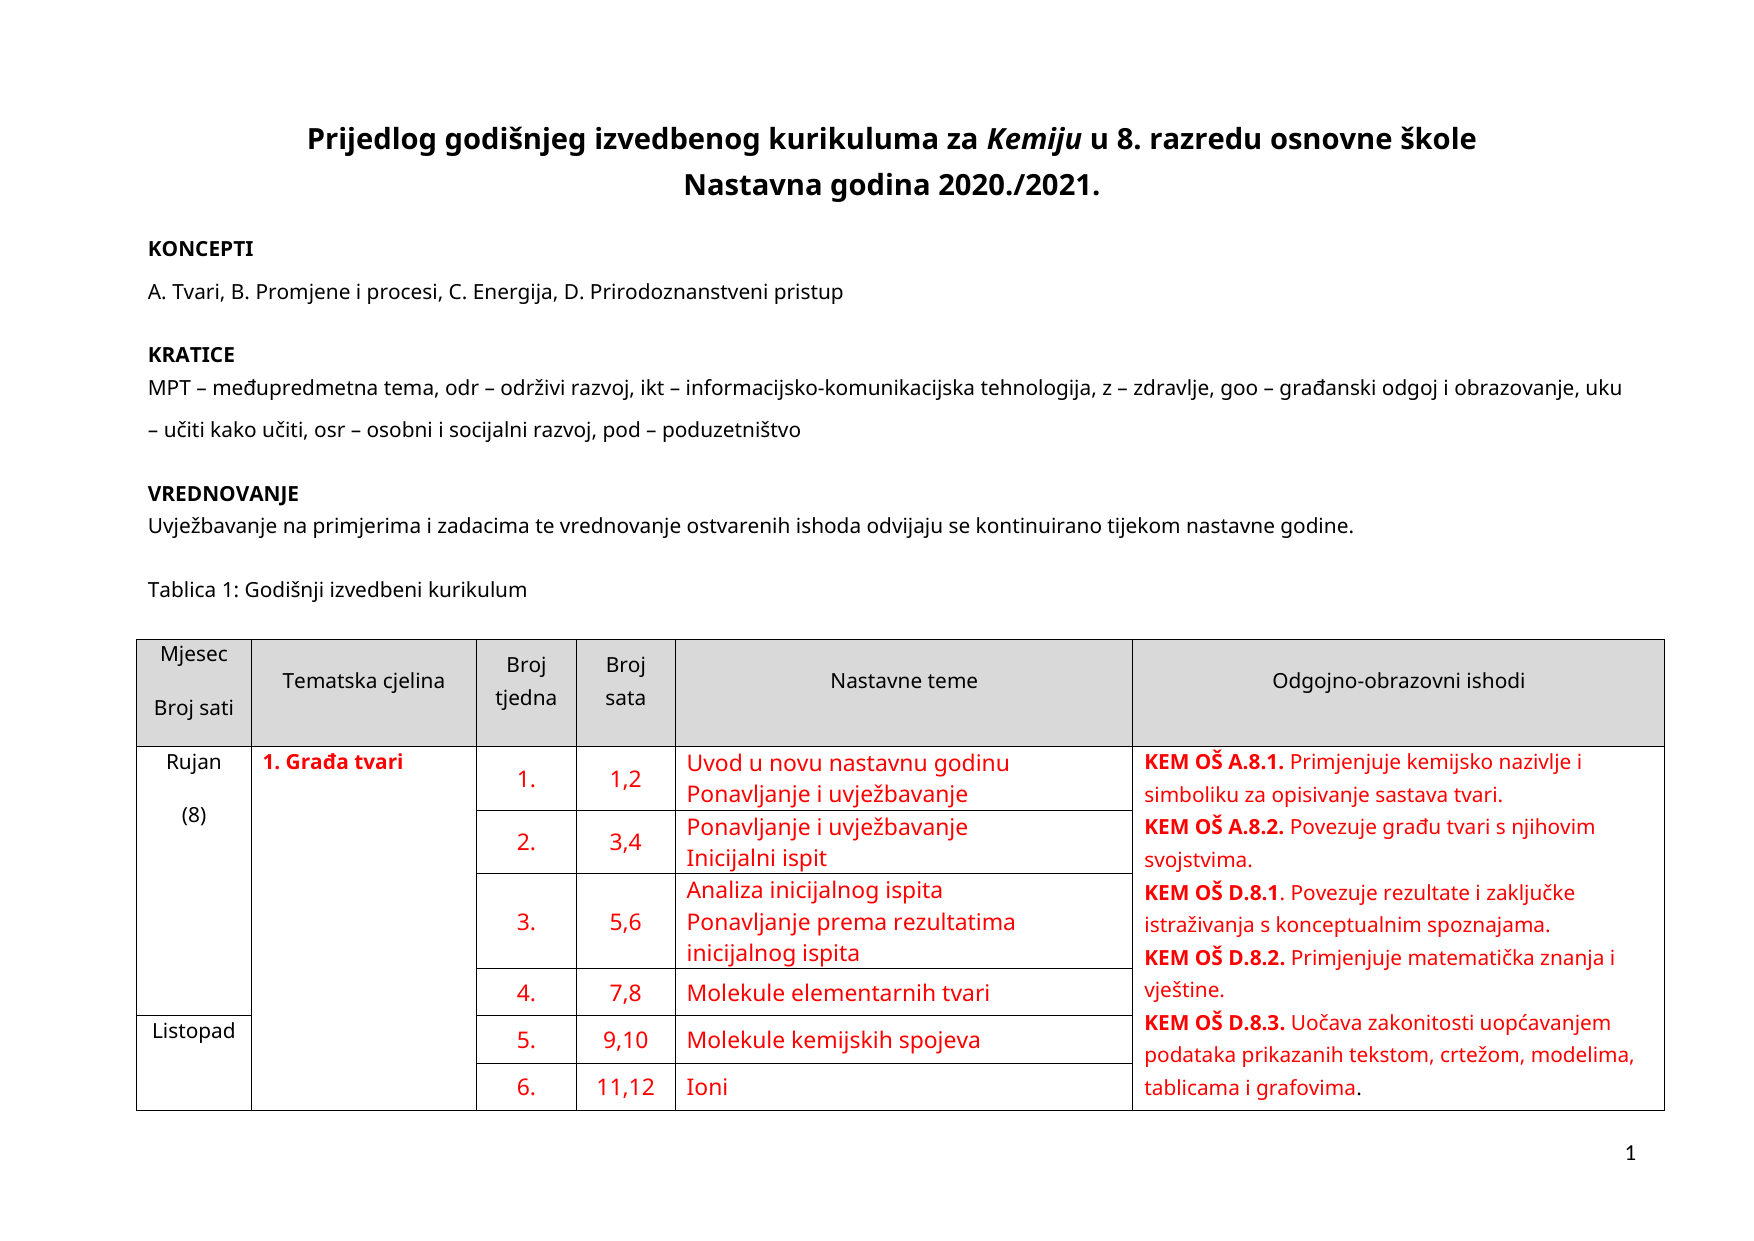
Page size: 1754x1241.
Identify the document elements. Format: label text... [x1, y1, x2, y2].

table_cell 3. [477, 874, 576, 968]
table_cell Molekule elementarnih tvari [676, 969, 1132, 1015]
table_cell Rujan (8) [137, 747, 251, 1015]
table_cell Ponavljanje i uvježbavanje Inicijalni ispit [676, 811, 1132, 873]
text A. Tvari, B. Promjene i procesi, C. Energija, D. Prirodoznanstveni pristup [148, 277, 1636, 305]
table_header Broj sata [577, 640, 675, 746]
table_cell Analiza inicijalnog ispita Ponavljanje prema rezultatima inicijalnog ispita [676, 874, 1132, 968]
table_cell Molekule kemijskih spojeva [676, 1016, 1132, 1063]
text Uvježbavanje na primjerima i zadacima te vrednovanje ostvarenih ishoda odvijaju se kontinuirano tijekom nastavne godine. [148, 512, 1636, 540]
table_cell 4. [477, 969, 576, 1015]
text KRATICE [148, 340, 1636, 369]
table_cell 9,10 [577, 1016, 675, 1063]
text Tablica 1: Godišnji izvedbeni kurikulum [148, 575, 1636, 603]
table_header Tematska cjelina [252, 640, 476, 746]
table_cell Ioni [676, 1064, 1132, 1110]
text VREDNOVANJE [148, 479, 1636, 507]
table_cell 5,6 [577, 874, 675, 968]
table_cell 11,12 [577, 1064, 675, 1110]
table_cell 3,4 [577, 811, 675, 873]
table_cell 1,2 [577, 747, 675, 810]
table_header Mjesec Broj sati [137, 640, 251, 746]
text KONCEPTI [148, 234, 1636, 263]
text Prijedlog godišnjeg izvedbenog kurikuluma za Kemiju u 8. razredu osnovne škole [148, 118, 1636, 158]
table_cell 2. [477, 811, 576, 873]
text Nastavna godina 2020./2021. [148, 164, 1636, 203]
table_cell Listopad (8) [137, 1016, 251, 1110]
table_cell 1. Građa tvari [252, 747, 476, 1110]
table_cell KEM OŠ A.8.1. Primjenjuje kemijsko nazivlje i simboliku za opisivanje sastava tvari. KEM OŠ A.8.2. Povezuje građu tvari s njihovim svojstvima. KEM OŠ D.8.1. Povezuje rezultate i zaključke istraživanja s konceptualnim spoznajama. KEM OŠ D.8.2. Primjenjuje matematička znanja i vještine. KEM OŠ D.8.3. Uočava zakonitosti uopćavanjem podataka prikazanih tekstom, crtežom, modelima, tablicama i grafovima. [1133, 747, 1664, 1110]
table_header Broj tjedna [477, 640, 576, 746]
table_header Nastavne teme [676, 640, 1132, 746]
table_cell 1. [477, 747, 576, 810]
table_header Odgojno-obrazovni ishodi [1133, 640, 1664, 746]
table_cell 6. [477, 1064, 576, 1110]
table_cell 7,8 [577, 969, 675, 1015]
text MPT – međupredmetna tema, odr – održivi razvoj, ikt – informacijsko-komunikacijska tehnologija, z – zdravlje, goo – građanski odgoj i obrazovanje, uku – učiti kako učiti, osr – osobni i socijalni razvoj, pod – poduzetništvo [148, 373, 1636, 444]
table_cell 5. [477, 1016, 576, 1063]
table_cell Uvod u novu nastavnu godinu Ponavljanje i uvježbavanje [676, 747, 1132, 810]
